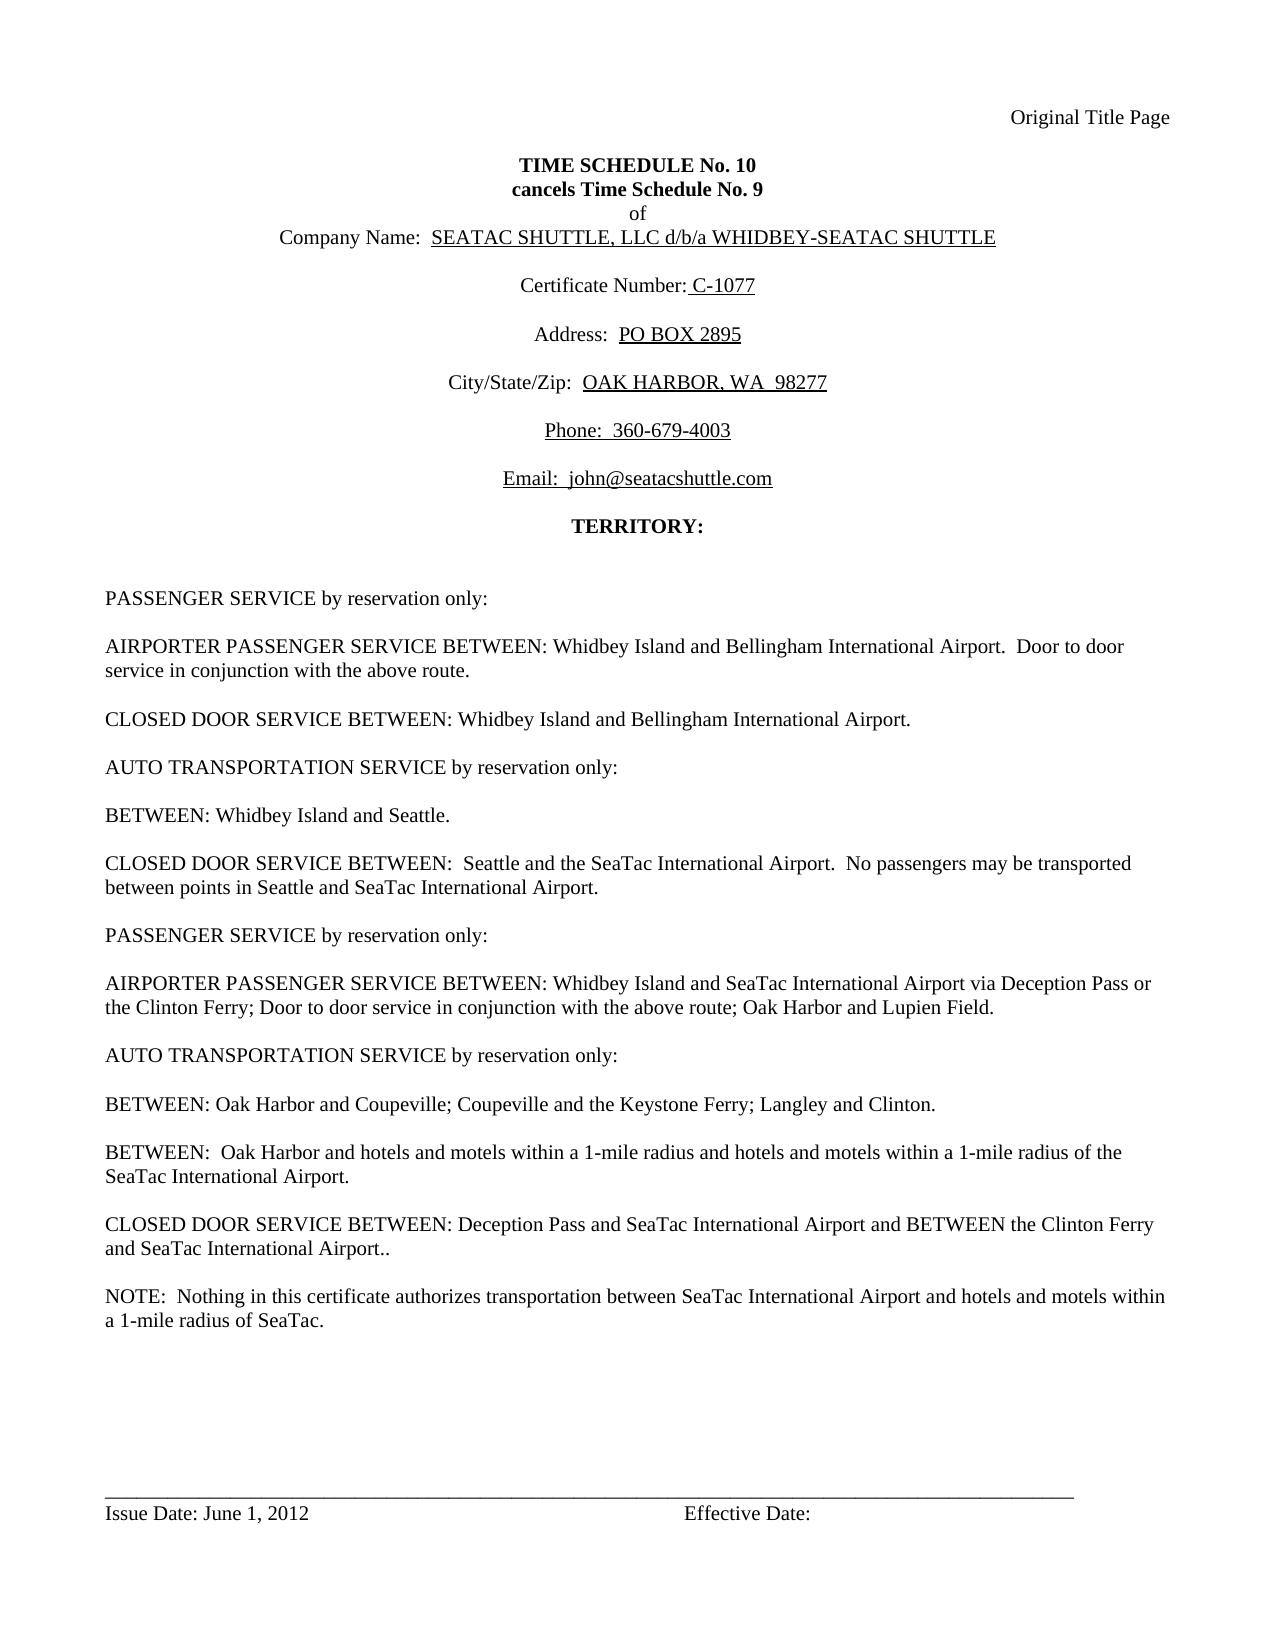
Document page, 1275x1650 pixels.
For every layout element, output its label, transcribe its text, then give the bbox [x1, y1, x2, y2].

text PASSENGER SERVICE by reservation only: [105, 586, 1170, 610]
text BETWEEN: Oak Harbor and hotels and motels within a 1-mile radius and hotels and motels within a 1-mile radius of the SeaTac International Airport. [105, 1140, 1170, 1188]
text City/State/Zip: OAK HARBOR, WA 98277 [105, 370, 1170, 394]
text CLOSED DOOR SERVICE BETWEEN: Deception Pass and SeaTac International Airport and BETWEEN the Clinton Ferry and SeaTac International Airport.. [105, 1212, 1170, 1260]
text Company Name: SEATAC SHUTTLE, LLC d/b/a WHIDBEY-SEATAC SHUTTLE [105, 225, 1170, 249]
text TIME SCHEDULE No. 10 [105, 153, 1170, 177]
text CLOSED DOOR SERVICE BETWEEN: Whidbey Island and Bellingham International Airport. [105, 707, 1170, 731]
text PASSENGER SERVICE by reservation only: [105, 923, 1170, 947]
text TERRITORY: [105, 514, 1170, 538]
text Address: PO BOX 2895 [105, 322, 1170, 346]
text of [105, 201, 1170, 225]
text Issue Date: June 1, 2012 Effective Date: [105, 1501, 1170, 1525]
text AUTO TRANSPORTATION SERVICE by reservation only: [105, 1043, 1170, 1067]
text Email: [105, 466, 1170, 490]
text Phone: 360-679-4003 [105, 418, 1170, 442]
text AUTO TRANSPORTATION SERVICE by reservation only: [105, 755, 1170, 779]
text BETWEEN: Whidbey Island and Seattle. [105, 803, 1170, 827]
text cancels Time Schedule No. 9 [105, 177, 1170, 201]
text AIRPORTER PASSENGER SERVICE BETWEEN: Whidbey Island and SeaTac International Airport via Deception Pass or the Clinton Ferry; Door to door service in conjunction with the above route; Oak Harbor and Lupien Field. [105, 971, 1170, 1019]
text Original Title Page [105, 105, 1170, 129]
text NOTE: Nothing in this certificate authorizes transportation between SeaTac International Airport and hotels and motels within a 1-mile radius of SeaTac. [105, 1284, 1170, 1332]
text _____________________________________________________________________________________________ [105, 1477, 1170, 1501]
text Certificate Number: C-1077 [105, 273, 1170, 297]
text BETWEEN: Oak Harbor and Coupeville; Coupeville and the Keystone Ferry; Langley and Clinton. [105, 1092, 1170, 1116]
text CLOSED DOOR SERVICE BETWEEN: Seattle and the SeaTac International Airport. No passengers may be transported between points in Seattle and SeaTac International Airport. [105, 851, 1170, 899]
text AIRPORTER PASSENGER SERVICE BETWEEN: Whidbey Island and Bellingham International Airport. Door to door service in conjunction with the above route. [105, 634, 1170, 682]
